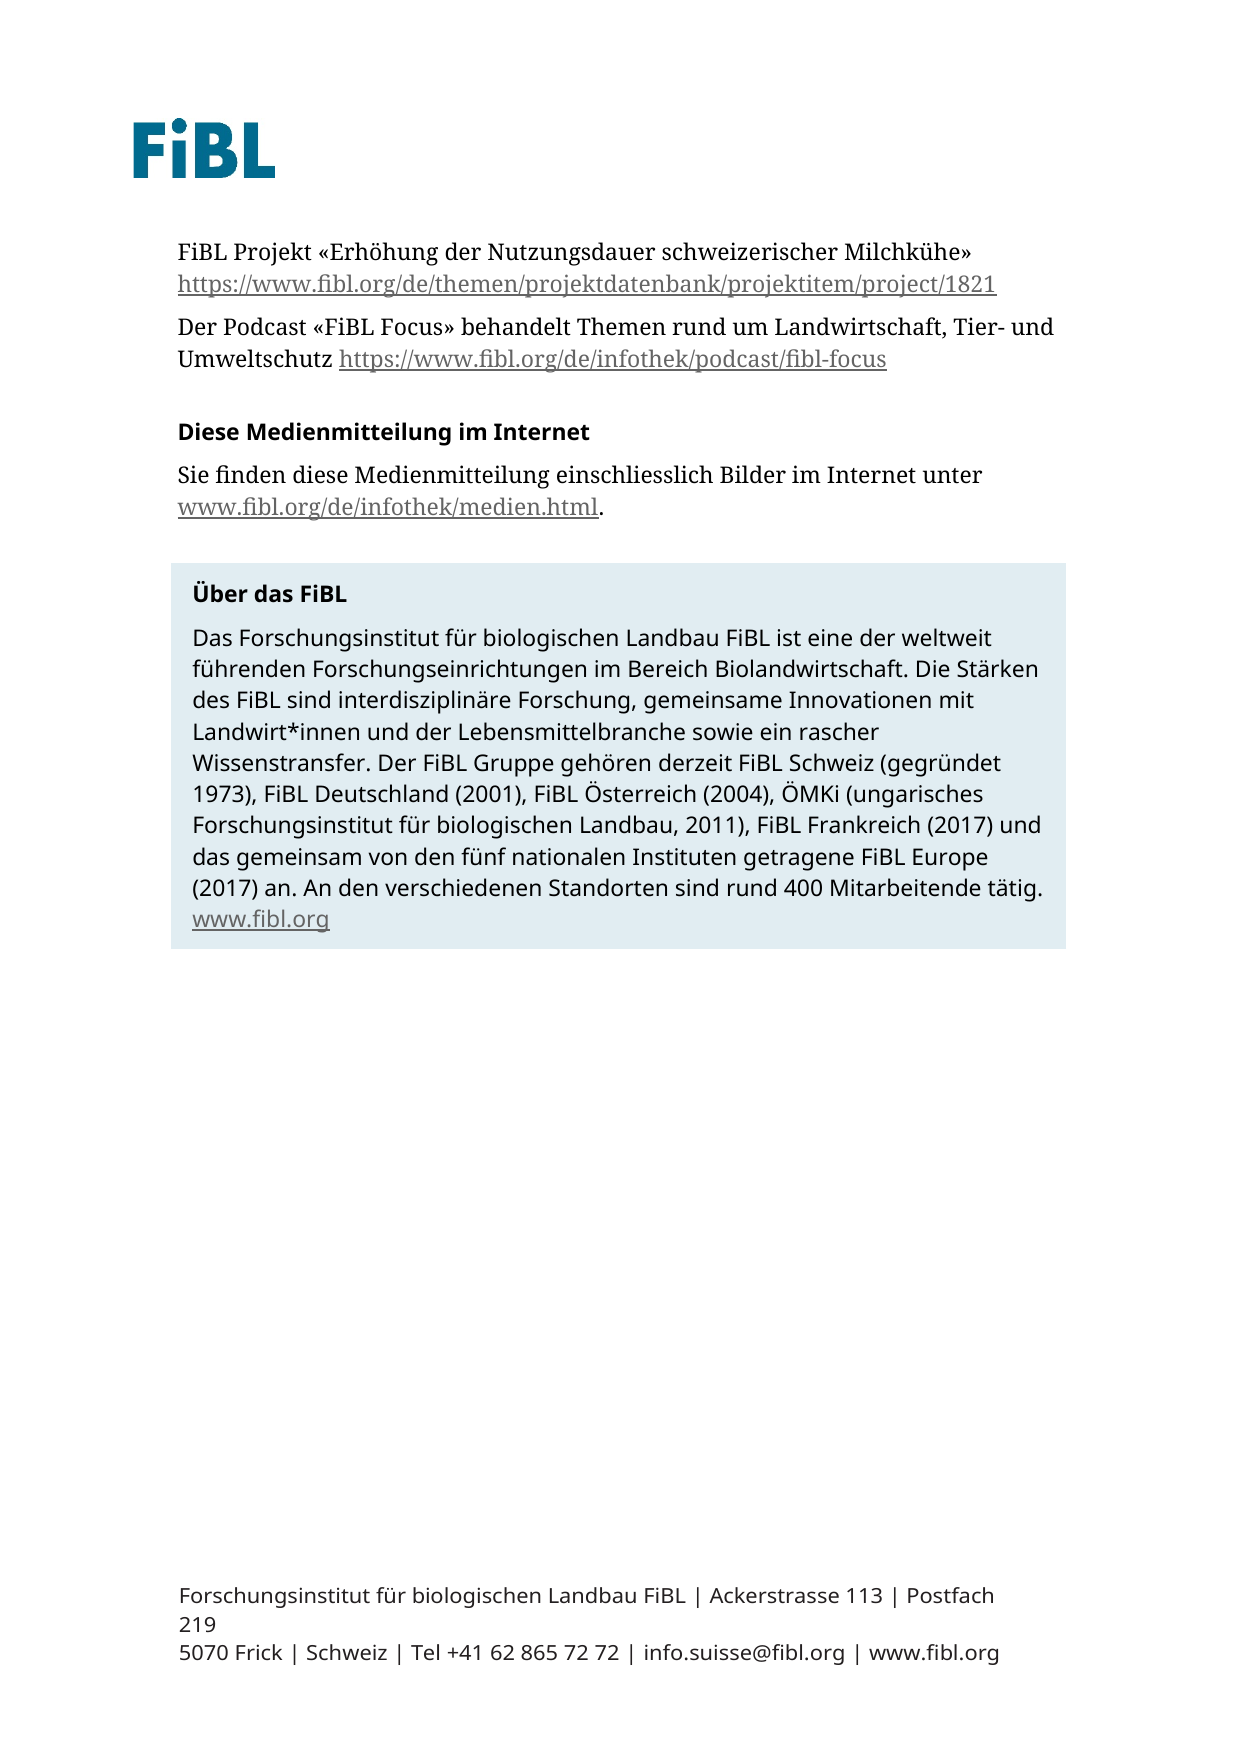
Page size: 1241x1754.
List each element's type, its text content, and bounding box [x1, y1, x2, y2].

picture [210, 156, 222, 167]
picture [133, 118, 275, 178]
text Diese Medienmitteilung im Internet [177, 415, 1063, 447]
text Das Forschungsinstitut für biologischen Landbau FiBL ist eine der weltweit führenden Forschungseinrichtungen im Bereich Biolandwirtschaft. Die Stärken des FiBL sind interdisziplinäre Forschung, gemeinsame Innovationen mit Landwirt*innen und der Lebensmittelbranche sowie ein rascher Wissenstransfer. Der FiBL Gruppe gehören derzeit FiBL Schweiz (gegründet 1973), FiBL Deutschland (2001), FiBL Österreich (2004), ÖMKi (ungarisches Forschungsinstitut für biologischen Landbau, 2011), FiBL Frankreich (2017) und das gemeinsam von den fünf nationalen Instituten getragene FiBL Europe (2017) an. An den verschiedenen Standorten sind rund 400 Mitarbeitende tätig. www.fibl.org [184, 607, 1054, 936]
text Über das FiBL [184, 576, 1054, 607]
text FiBL Projekt «Erhöhung der Nutzungsdauer schweizerischer Milchkühe» https://www.fibl.org/de/themen/projektdatenbank/projektitem/project/1821 [177, 236, 1063, 299]
text Der Podcast «FiBL Focus» behandelt Themen rund um Landwirtschaft, Tier- und Umweltschutz https://www.fibl.org/de/infothek/podcast/fibl-focus [177, 311, 1063, 374]
picture [210, 134, 219, 144]
text Sie finden diese Medienmitteilung einschliesslich Bilder im Internet unter www.fibl.org/de/infothek/medien.html. [177, 459, 1063, 522]
